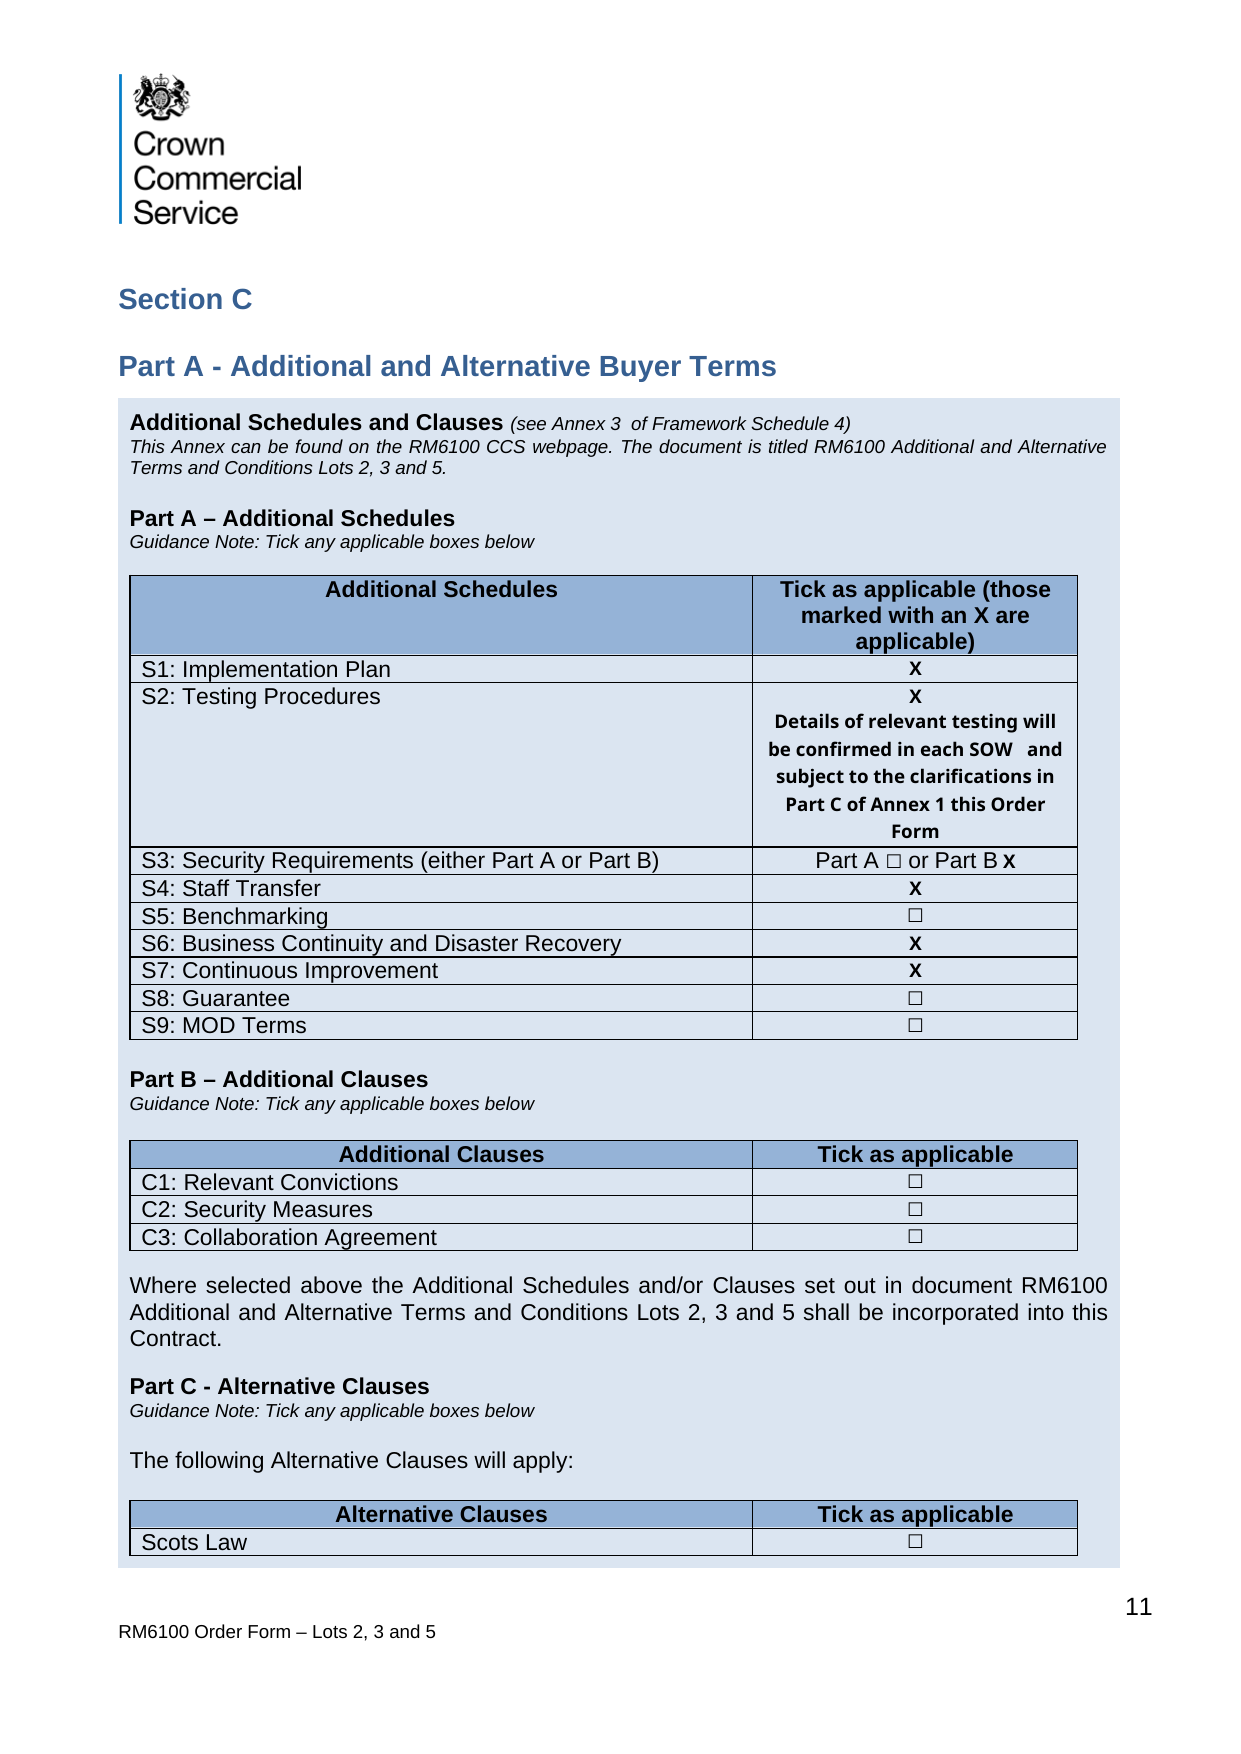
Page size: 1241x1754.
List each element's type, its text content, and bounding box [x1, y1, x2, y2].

picture [118, 73, 302, 225]
text Section C [118, 282, 1152, 316]
text Part A - Additional and Alternative Buyer Terms [118, 349, 1152, 383]
